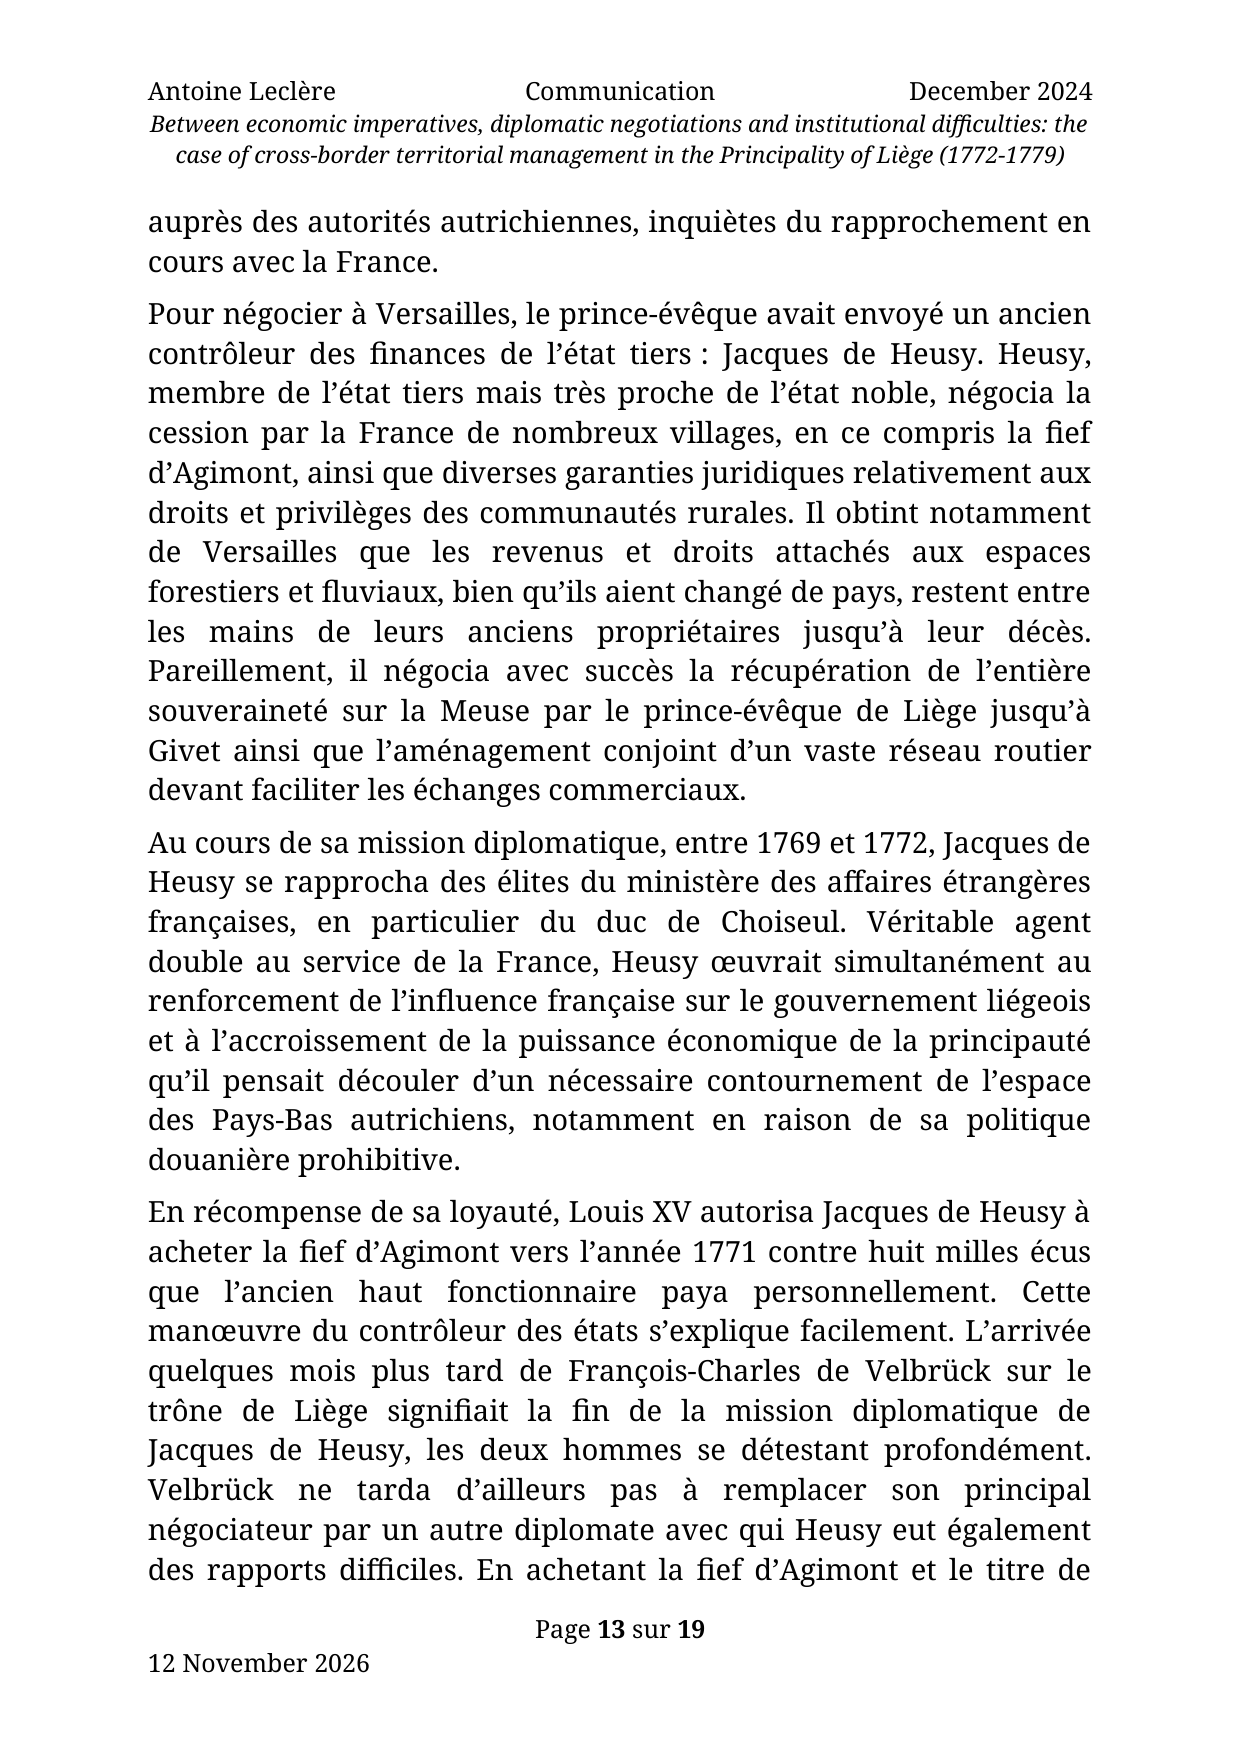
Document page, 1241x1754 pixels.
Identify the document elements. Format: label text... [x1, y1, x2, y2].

text Au cours de sa mission diplomatique, entre 1769 et 1772, Jacques de Heusy se rapprocha des élites du ministère des affaires étrangères françaises, en particulier du duc de Choiseul. Véritable agent double au service de la France, Heusy œuvrait simultanément au renforcement de l’influence française sur le gouvernement liégeois et à l’accroissement de la puissance économique de la principauté qu’il pensait découler d’un nécessaire contournement de l’espace des Pays-Bas autrichiens, notamment en raison de sa politique douanière prohibitive. [148, 822, 1093, 1179]
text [148, 1192, 1093, 1588]
text Pour négocier à Versailles, le prince-évêque avait envoyé un ancien contrôleur des finances de l’état tiers : Jacques de Heusy. Heusy, membre de l’état tiers mais très proche de l’état noble, négocia la cession par la France de nombreux villages, en ce compris la fief d’Agimont, ainsi que diverses garanties juridiques relativement aux droits et privilèges des communautés rurales. Il obtint notamment de Versailles que les revenus et droits attachés aux espaces forestiers et fluviaux, bien qu’ils aient changé de pays, restent entre les mains de leurs anciens propriétaires jusqu’à leur décès. Pareillement, il négocia avec succès la récupération de l’entière souveraineté sur la Meuse par le prince-évêque de Liège jusqu’à Givet ainsi que l’aménagement conjoint d’un vaste réseau routier devant faciliter les échanges commerciaux. [148, 293, 1093, 809]
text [148, 202, 1093, 281]
